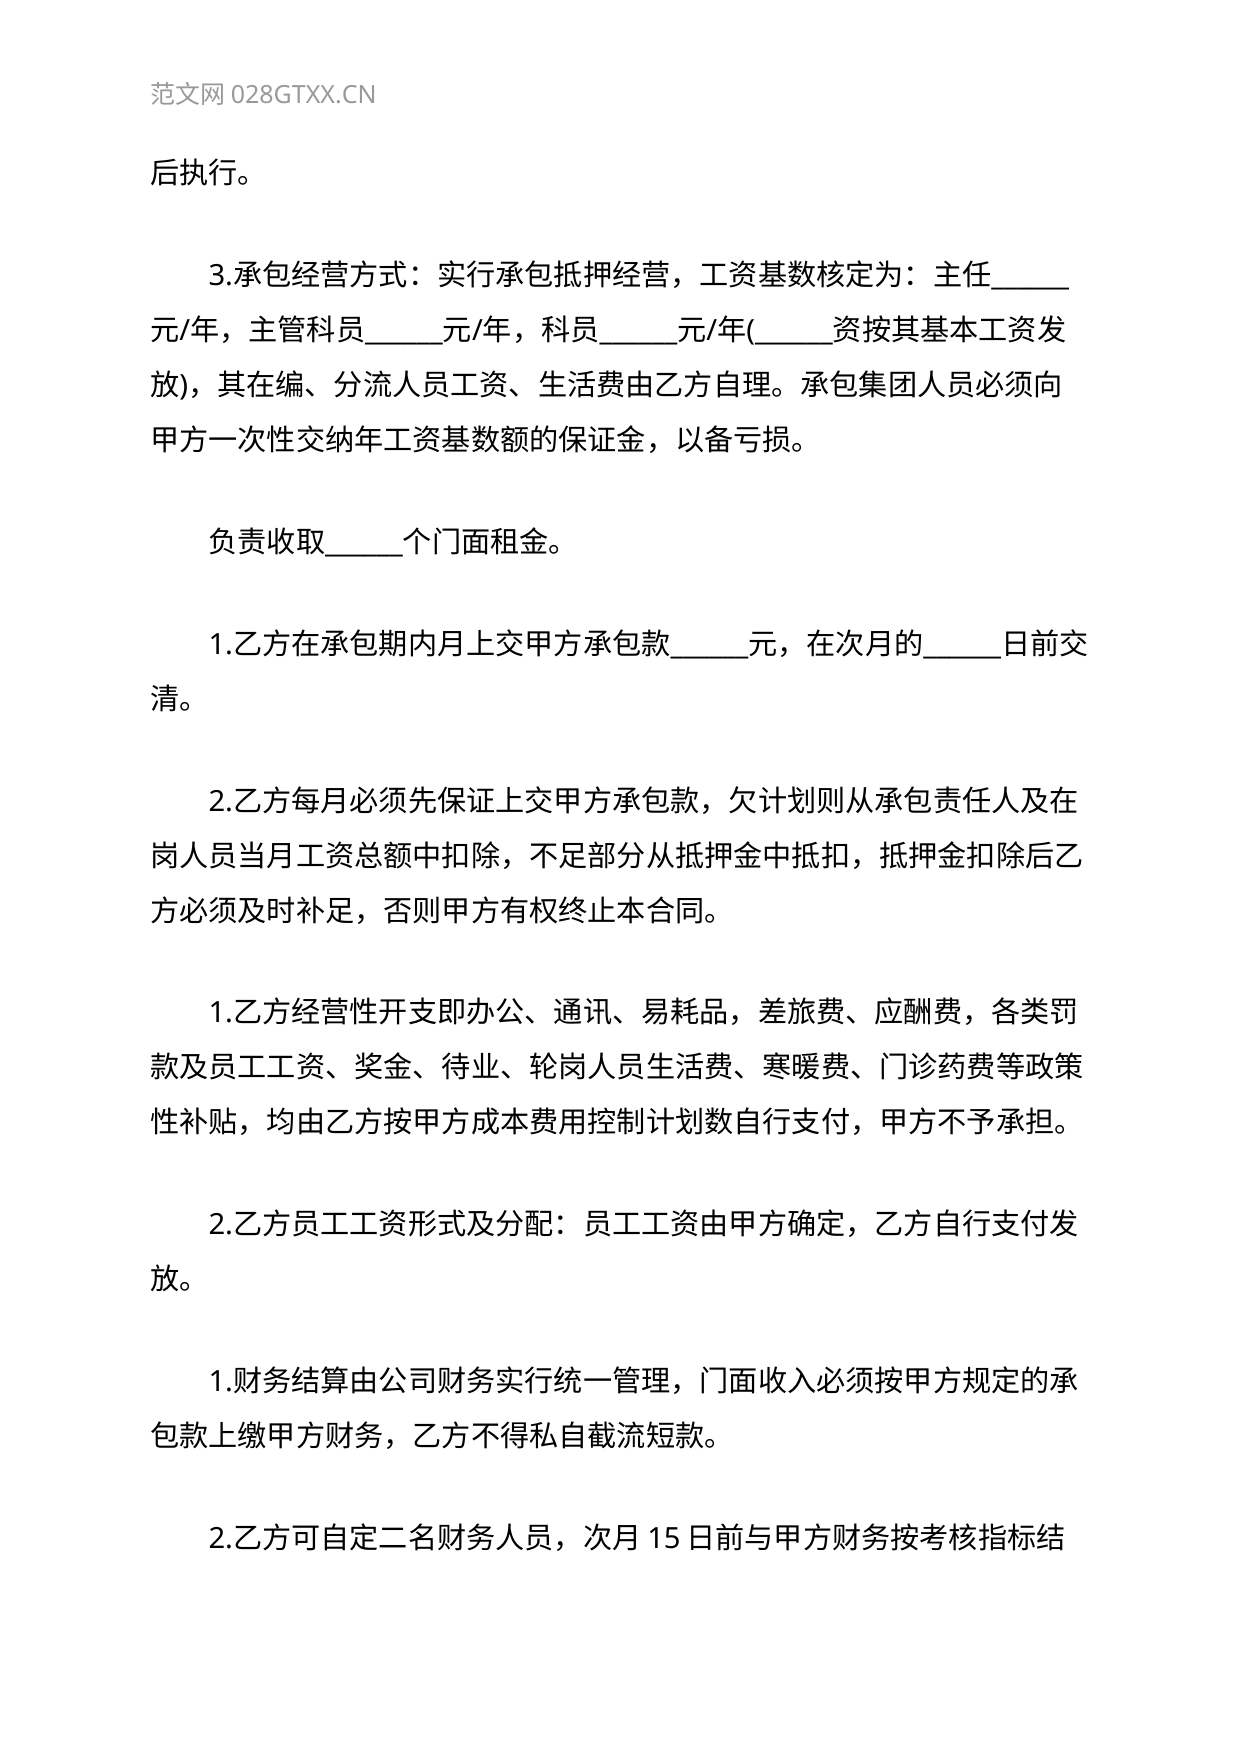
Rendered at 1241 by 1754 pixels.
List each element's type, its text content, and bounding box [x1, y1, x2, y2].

text 2.乙方每月必须先保证上交甲方承包款，欠计划则从承包责任人及在岗人员当月工资总额中扣除，不足部分从抵押金中抵扣，抵押金扣除后乙方必须及时补足，否则甲方有权终止本合同。 [150, 777, 1090, 929]
text 3.承包经营方式：实行承包抵押经营，工资基数核定为：主任______元/年，主管科员______元/年，科员______元/年(______资按其基本工资发放)，其在编、分流人员工资、生活费由乙方自理。承包集团人员必须向甲方一次性交纳年工资基数额的保证金，以备亏损。 [150, 252, 1090, 459]
text 1.乙方经营性开支即办公、通讯、易耗品，差旅费、应酬费，各类罚款及员工工资、奖金、待业、轮岗人员生活费、寒暖费、门诊药费等政策性补贴，均由乙方按甲方成本费用控制计划数自行支付，甲方不予承担。 [150, 989, 1090, 1141]
text 2.乙方员工工资形式及分配：员工工资由甲方确定，乙方自行支付发放。 [150, 1201, 1090, 1298]
text 1.财务结算由公司财务实行统一管理，门面收入必须按甲方规定的承包款上缴甲方财务，乙方不得私自截流短款。 [150, 1357, 1090, 1455]
text 负责收取______个门面租金。 [150, 518, 1090, 561]
text 1.乙方在承包期内月上交甲方承包款______元，在次月的______日前交清。 [150, 621, 1090, 718]
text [150, 150, 1090, 192]
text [150, 1514, 1090, 1557]
